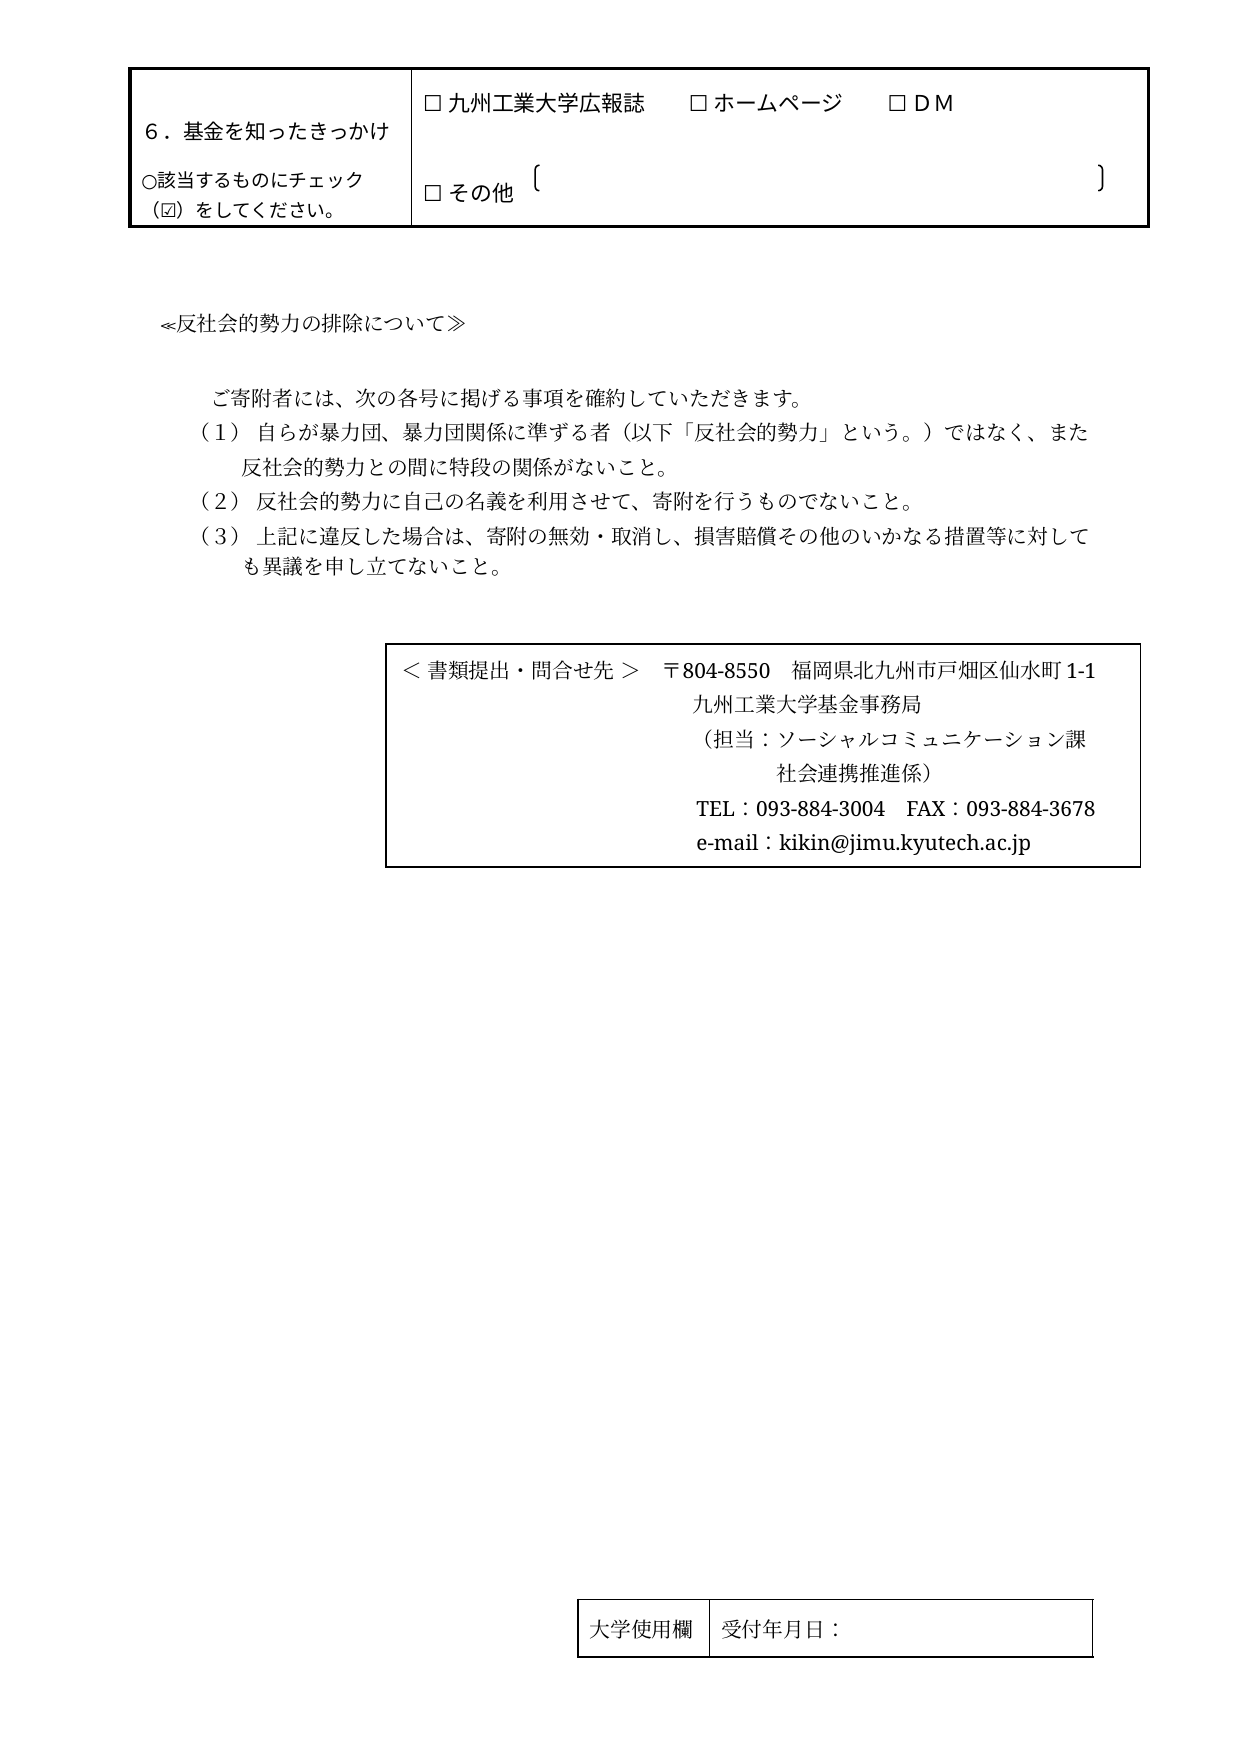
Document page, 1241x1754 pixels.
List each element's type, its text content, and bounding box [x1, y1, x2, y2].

table_header 大学使用欄 [579, 1600, 709, 1656]
text （２） 反社会的勢力に自己の名義を利用させて、寄附を行うものでないこと。 [189, 486, 1107, 516]
table_header 受付年月日： [710, 1600, 1092, 1656]
text （３） 上記に違反した場合は、寄附の無効・取消し、損害賠償その他のいかなる措置等に対して [189, 520, 1107, 550]
table_cell 九州工業大学広報誌 ホームページ ＤＭ その他 [412, 70, 1147, 224]
table_cell ６．基金を知ったきっかけ ○該当するものにチェック（☑）をしてください。 [132, 70, 411, 224]
text ≪反社会的勢力の排除について≫ [159, 292, 1107, 352]
text （１） 自らが暴力団、暴力団関係に準ずる者（以下「反社会的勢力」という。）ではなく、また [189, 417, 1107, 447]
text ご寄附者には、次の各号に掲げる事項を確約していただきます。 [189, 382, 1119, 412]
text 反社会的勢力との間に特段の関係がないこと。 [189, 451, 1107, 481]
text も異議を申し立てないこと。 [189, 550, 1107, 580]
